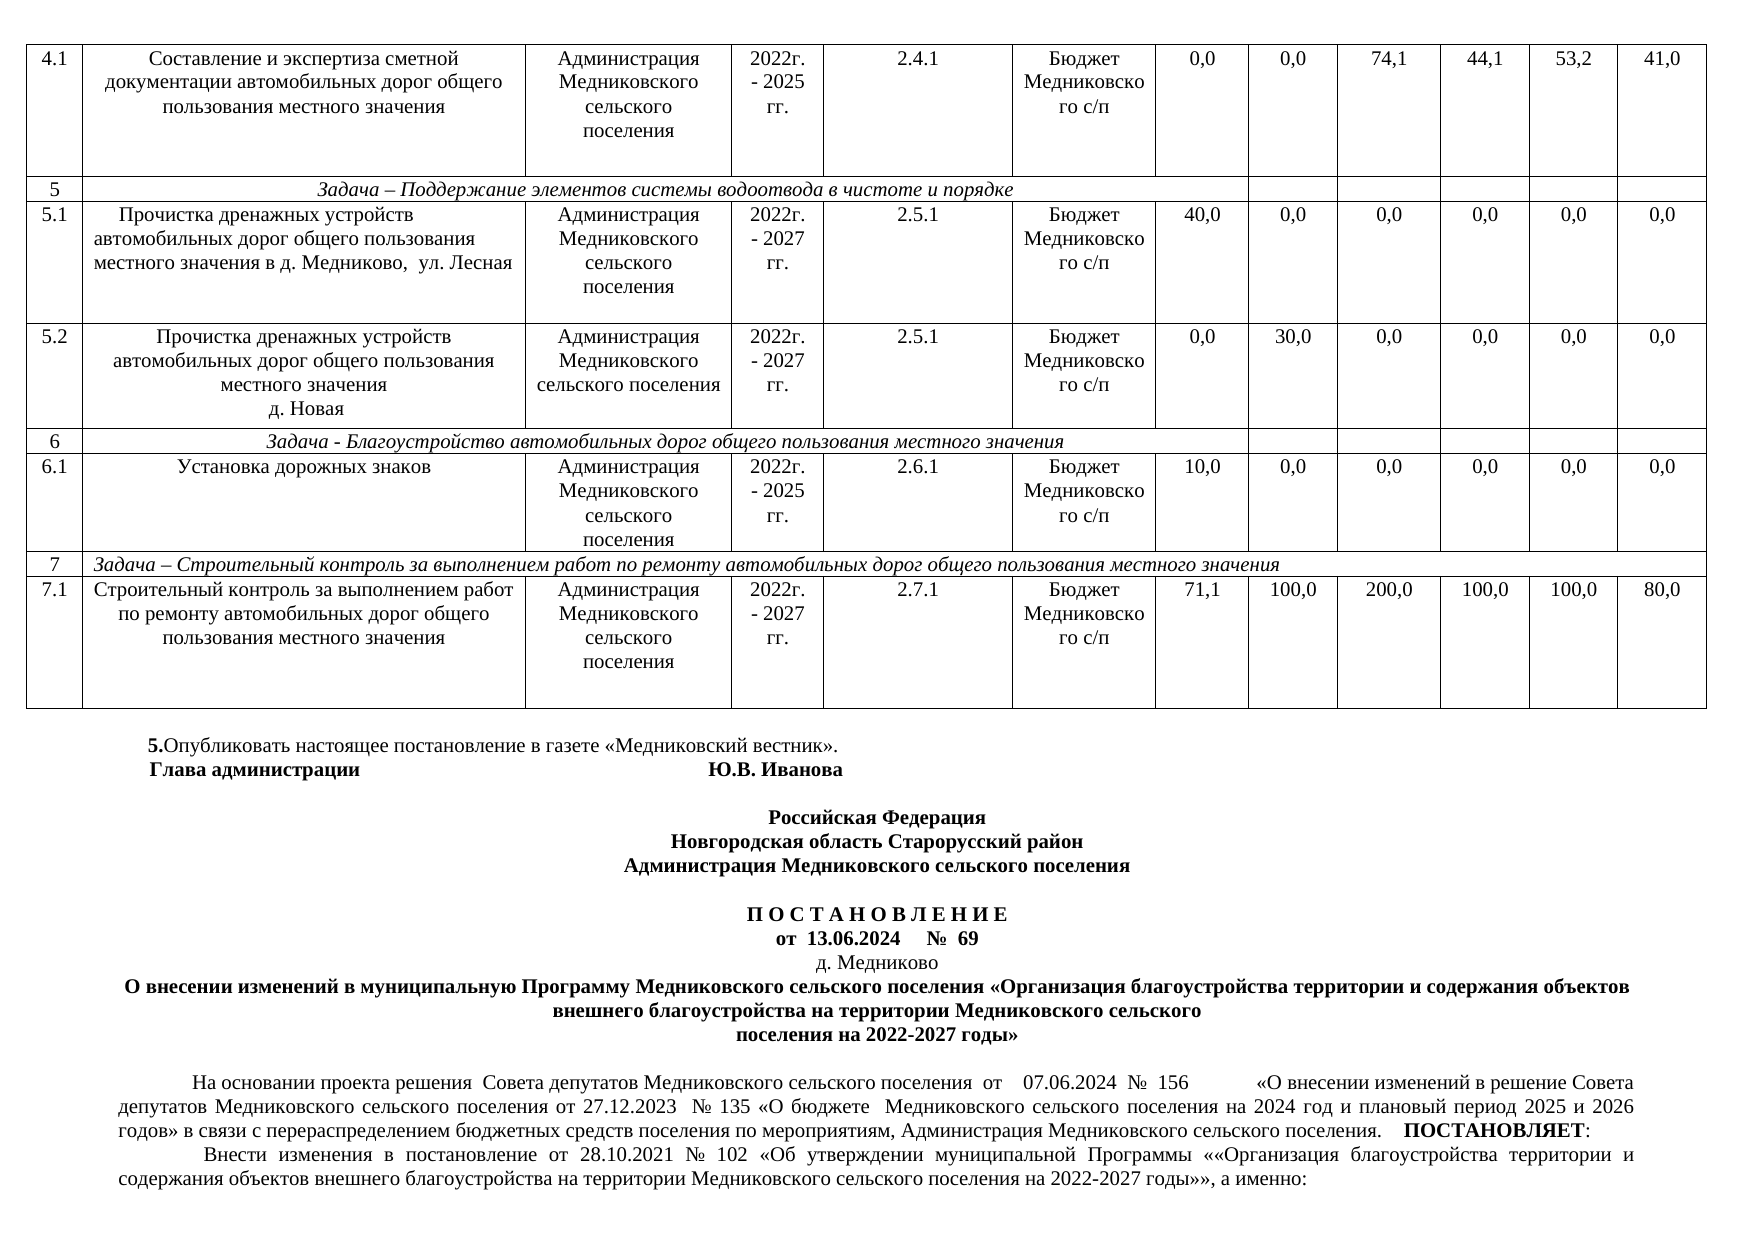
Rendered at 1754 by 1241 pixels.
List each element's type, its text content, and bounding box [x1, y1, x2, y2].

table_cell 0,0 [1441, 202, 1529, 322]
text Российская Федерация [118, 805, 1636, 829]
table_cell Администрация Медниковского сельского поселения [526, 324, 731, 428]
table_cell 7.1 [27, 577, 82, 708]
table_cell 40,0 [1156, 202, 1248, 322]
table_cell 0,0 [1530, 202, 1617, 322]
table_cell [1441, 429, 1529, 453]
text Администрация Медниковского сельского поселения [118, 853, 1636, 877]
table_cell 0,0 [1249, 202, 1337, 322]
table_cell 2.7.1 [824, 577, 1012, 708]
text П О С Т А Н О В Л Е Н И Е [118, 901, 1636, 926]
table_cell 0,0 [1338, 454, 1440, 551]
table_cell 0,0 [1441, 324, 1529, 428]
table_cell [1530, 429, 1617, 453]
table_cell 0,0 [1338, 202, 1440, 322]
table_cell 71,1 [1156, 577, 1248, 708]
text д. Медниково [118, 949, 1636, 974]
table_cell 0,0 [1618, 202, 1706, 322]
table_cell [1530, 177, 1617, 201]
table_cell Администрация Медниковского сельского поселения [526, 454, 731, 551]
table_cell 100,0 [1441, 577, 1529, 708]
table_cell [526, 45, 731, 176]
table_cell 30,0 [1249, 324, 1337, 428]
table_cell 0,0 [1156, 45, 1248, 176]
table_cell 2022г. - 2027 гг. [732, 202, 823, 322]
table_cell 2022г. - 2025 гг. [732, 45, 823, 176]
table_cell 10,0 [1156, 454, 1248, 551]
table_cell 2.5.1 [824, 202, 1012, 322]
table_cell 200,0 [1338, 577, 1440, 708]
table_cell 2022г. - 2027 гг. [732, 577, 823, 708]
table_cell Составление и экспертиза сметной документации автомобильных дорог общего пользования местного значения [83, 45, 525, 176]
table_cell Установка дорожных знаков [83, 454, 525, 551]
table_cell Администрация Медниковского сельского поселения [526, 202, 731, 322]
table_cell [1338, 429, 1440, 453]
table_cell 2.5.1 [824, 324, 1012, 428]
text О внесении изменений в муниципальную Программу Медниковского сельского поселения «Организация благоустройства территории и содержания объектов внешнего благоустройства на территории Медниковского сельского [118, 974, 1636, 1022]
table_cell Бюджет Медниковского с/п [1013, 202, 1155, 322]
table_cell 0,0 [1249, 454, 1337, 551]
table_cell 53,2 [1530, 45, 1617, 176]
table_cell Бюджет Медниковского с/п [1013, 577, 1155, 708]
table_cell 0,0 [1530, 324, 1617, 428]
table_cell Прочистка дренажных устройств автомобильных дорог общего пользования местного значения в д. Медниково, ул. Лесная [83, 202, 525, 322]
text Новгородская область Старорусский район [118, 829, 1636, 853]
table_cell 6.1 [27, 454, 82, 551]
table_cell 0,0 [1530, 454, 1617, 551]
table_cell 0,0 [1618, 324, 1706, 428]
table_cell 41,0 [1618, 45, 1706, 176]
table_cell 2022г. - 2025 гг. [732, 454, 823, 551]
table_cell 2.4.1 [824, 45, 1012, 176]
table_cell 5.1 [27, 202, 82, 322]
table_cell [1338, 177, 1440, 201]
text На основании проекта решения Совета депутатов Медниковского сельского поселения от 07.06.2024 № 156 «О внесении изменений в решение Совета депутатов Медниковского сельского поселения от 27.12.2023 № 135 «О бюджете Медниковского сельского поселения на 2024 год и плановый период 2025 и 2026 годов» в связи с перераспределением бюджетных средств поселения по мероприятиям, Администрация Медниковского сельского поселения. ПОСТАНОВЛЯЕТ: [118, 1070, 1636, 1142]
table_cell Бюджет Медниковского с/п [1013, 454, 1155, 551]
table_cell 100,0 [1530, 577, 1617, 708]
table_cell Бюджет Медниковского с/п [1013, 324, 1155, 428]
table_cell 0,0 [1156, 324, 1248, 428]
table_cell 0,0 [1338, 324, 1440, 428]
table_cell 74,1 [1338, 45, 1440, 176]
text поселения на 2022-2027 годы» [118, 1022, 1636, 1046]
table_cell Задача – Поддержание элементов системы водоотвода в чистоте и порядке [83, 177, 1248, 201]
table_cell 100,0 [1249, 577, 1337, 708]
text от 13.06.2024 № 69 [118, 926, 1636, 949]
table_cell 44,1 [1441, 45, 1529, 176]
table_cell [1618, 177, 1706, 201]
table_cell [1249, 177, 1337, 201]
table_cell Строительный контроль за выполнением работ по ремонту автомобильных дорог общего пользования местного значения [83, 577, 525, 708]
table_cell 2.6.1 [824, 454, 1012, 551]
table_cell Бюджет Медниковского с/п [1013, 45, 1155, 176]
table_cell 0,0 [1618, 454, 1706, 551]
text 5.Опубликовать настоящее постановление в газете «Медниковский вестник». [148, 733, 1636, 757]
text Внести изменения в постановление от 28.10.2021 № 102 «Об утверждении муниципальной Программы ««Организация благоустройства территории и содержания объектов внешнего благоустройства на территории Медниковского сельского поселения на 2022-2027 годы»», а именно: [118, 1142, 1636, 1190]
table_cell 6 [27, 429, 82, 453]
table_cell [1618, 429, 1706, 453]
table_cell [1441, 177, 1529, 201]
table_cell 7 [27, 552, 82, 576]
table_cell 0,0 [1441, 454, 1529, 551]
table_cell Прочистка дренажных устройств автомобильных дорог общего пользования местного значения д. Новая [83, 324, 525, 428]
table_cell Администрация Медниковского сельского поселения [526, 577, 731, 708]
table_cell 0,0 [1249, 45, 1337, 176]
table_cell Задача – Строительный контроль за выполнением работ по ремонту автомобильных дорог общего пользования местного значения [83, 552, 1706, 576]
table_cell Задача - Благоустройство автомобильных дорог общего пользования местного значения [83, 429, 1248, 453]
text Глава администрации Ю.В. Иванова [118, 757, 1636, 781]
table_cell 5 [27, 177, 82, 201]
table_cell [1249, 429, 1337, 453]
table_cell 4.1 [27, 45, 82, 176]
table_cell 2022г. - 2027 гг. [732, 324, 823, 428]
table_cell 5.2 [27, 324, 82, 428]
table_cell 80,0 [1618, 577, 1706, 708]
